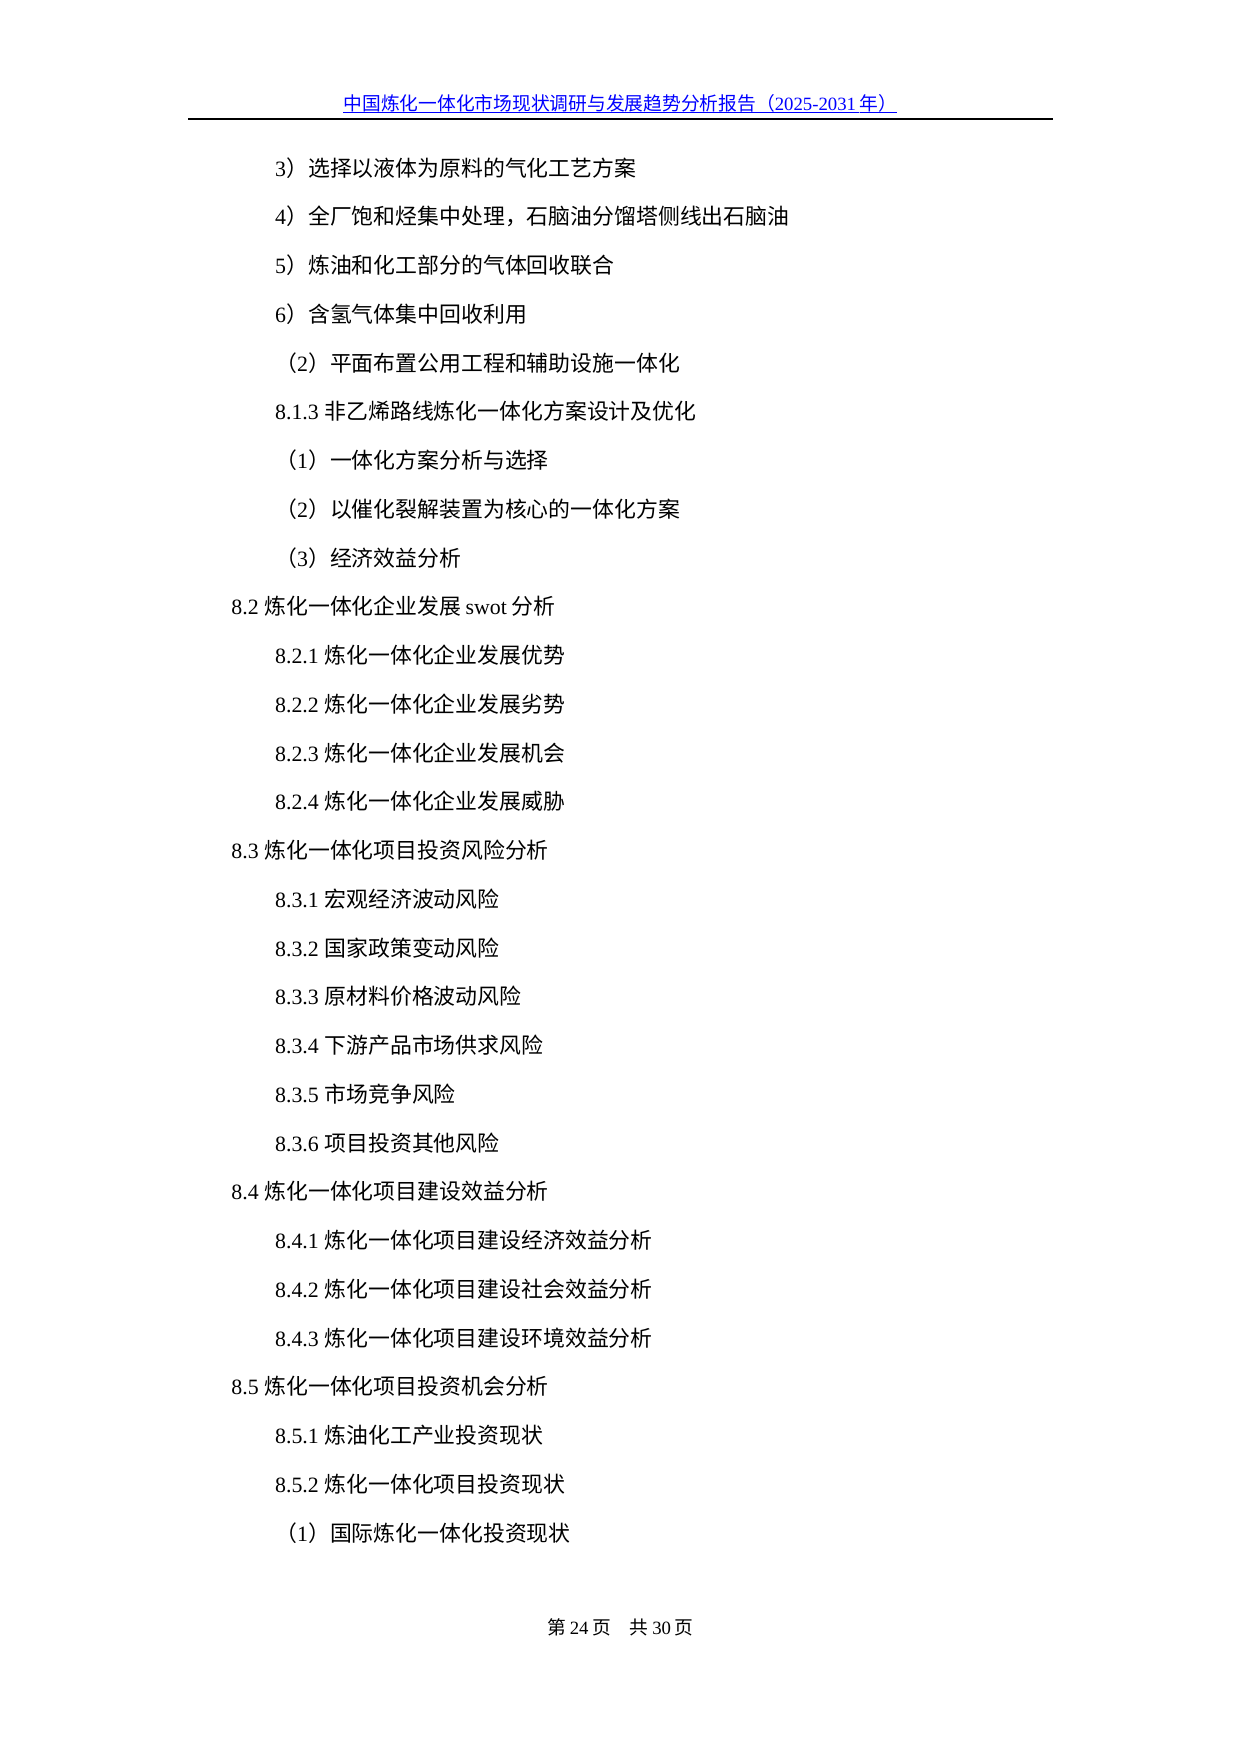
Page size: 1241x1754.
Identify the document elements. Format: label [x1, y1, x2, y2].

text [187, 150, 1053, 1548]
